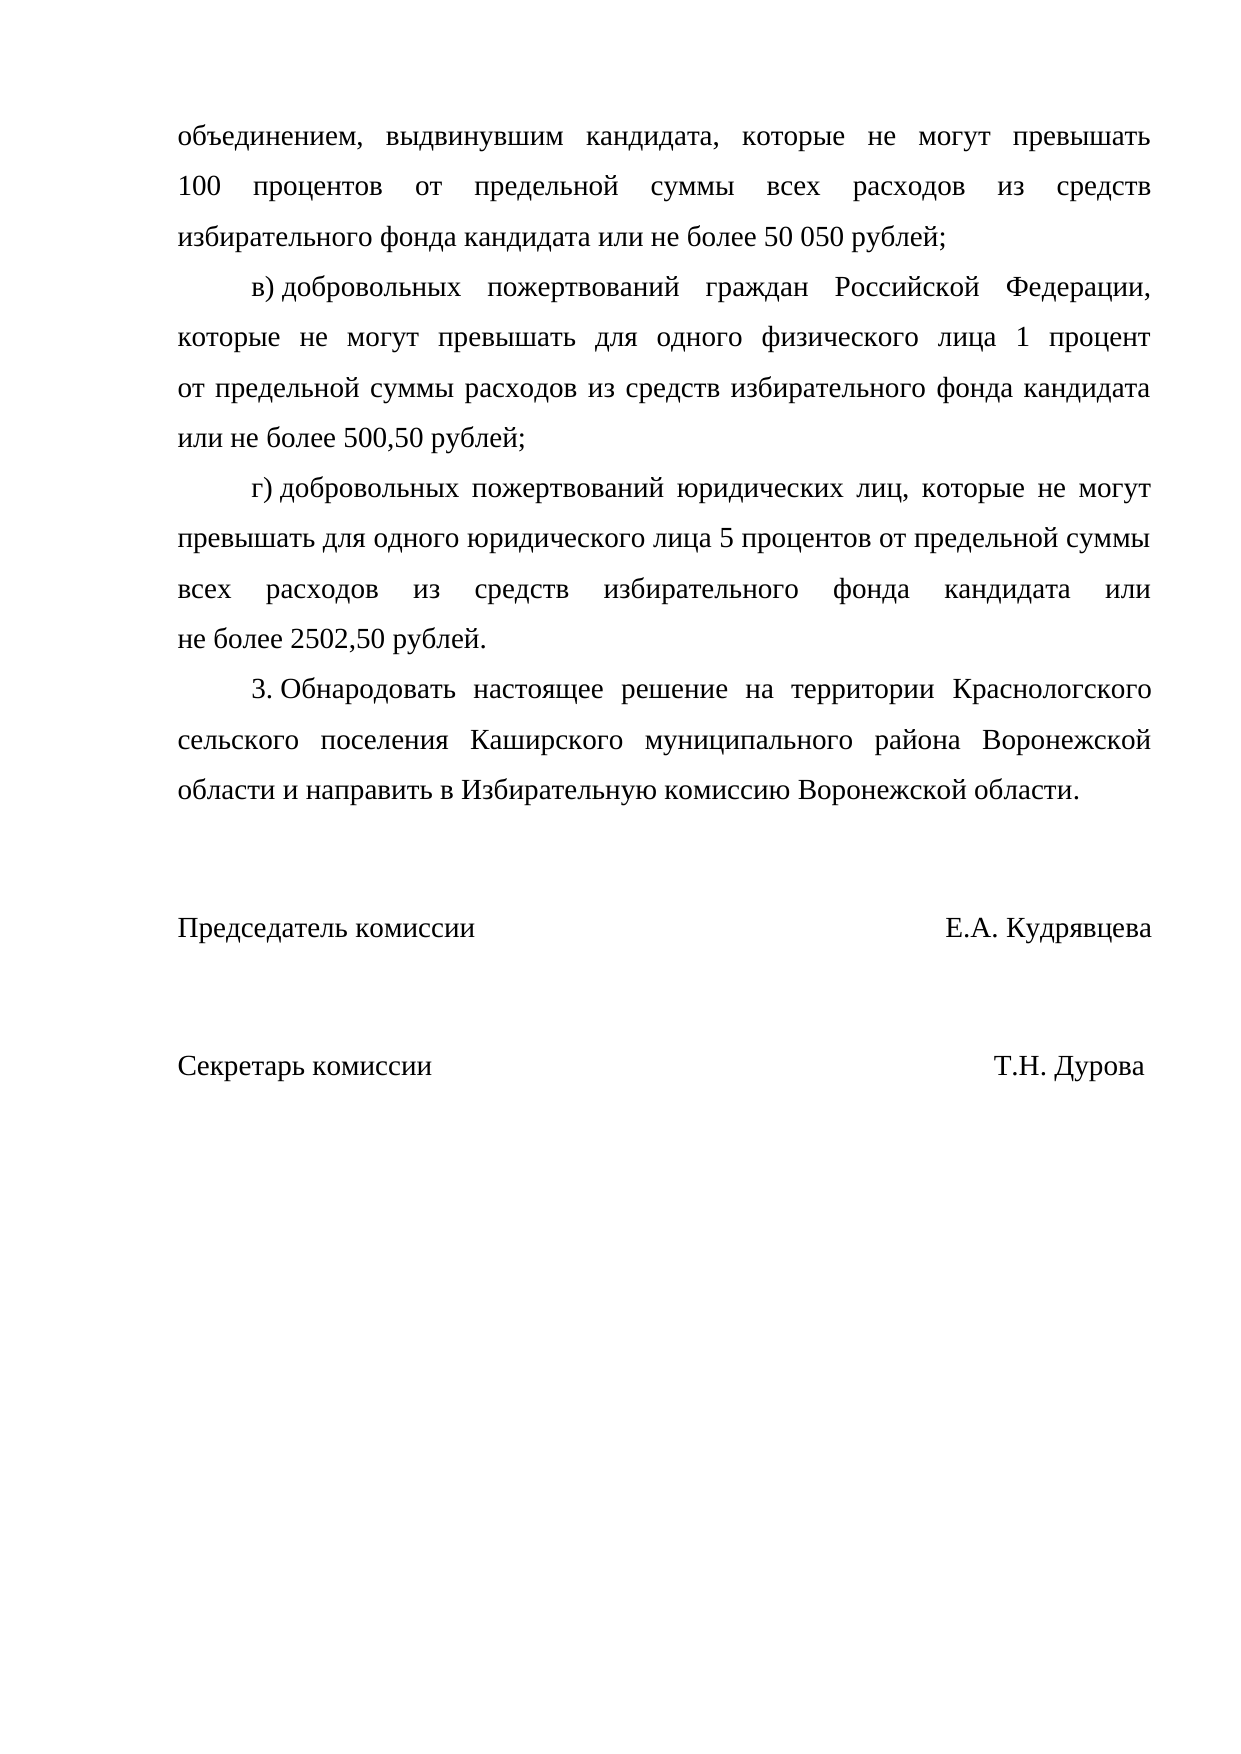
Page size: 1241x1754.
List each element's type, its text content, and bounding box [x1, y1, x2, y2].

text Секретарь комиссии Т.Н. Дурова [177, 1048, 1152, 1082]
text в) добровольных пожертвований граждан Российской Федерации, которые не могут превышать для одного физического лица 1 процент от предельной суммы расходов из средств избирательного фонда кандидата или не более 500,50 рублей; [177, 269, 1152, 453]
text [177, 118, 1152, 252]
text г) добровольных пожертвований юридических лиц, которые не могут превышать для одного юридического лица 5 процентов от предельной суммы всех расходов из средств избирательного фонда кандидата или не более 2502,50 рублей. [177, 470, 1152, 655]
text Председатель комиссии Е.А. Кудрявцева [177, 910, 1152, 944]
text 3. Обнародовать настоящее решение на территории Краснологского сельского поселения Каширского муниципального района Воронежской области и направить в Избирательную комиссию Воронежской области. [177, 672, 1152, 806]
